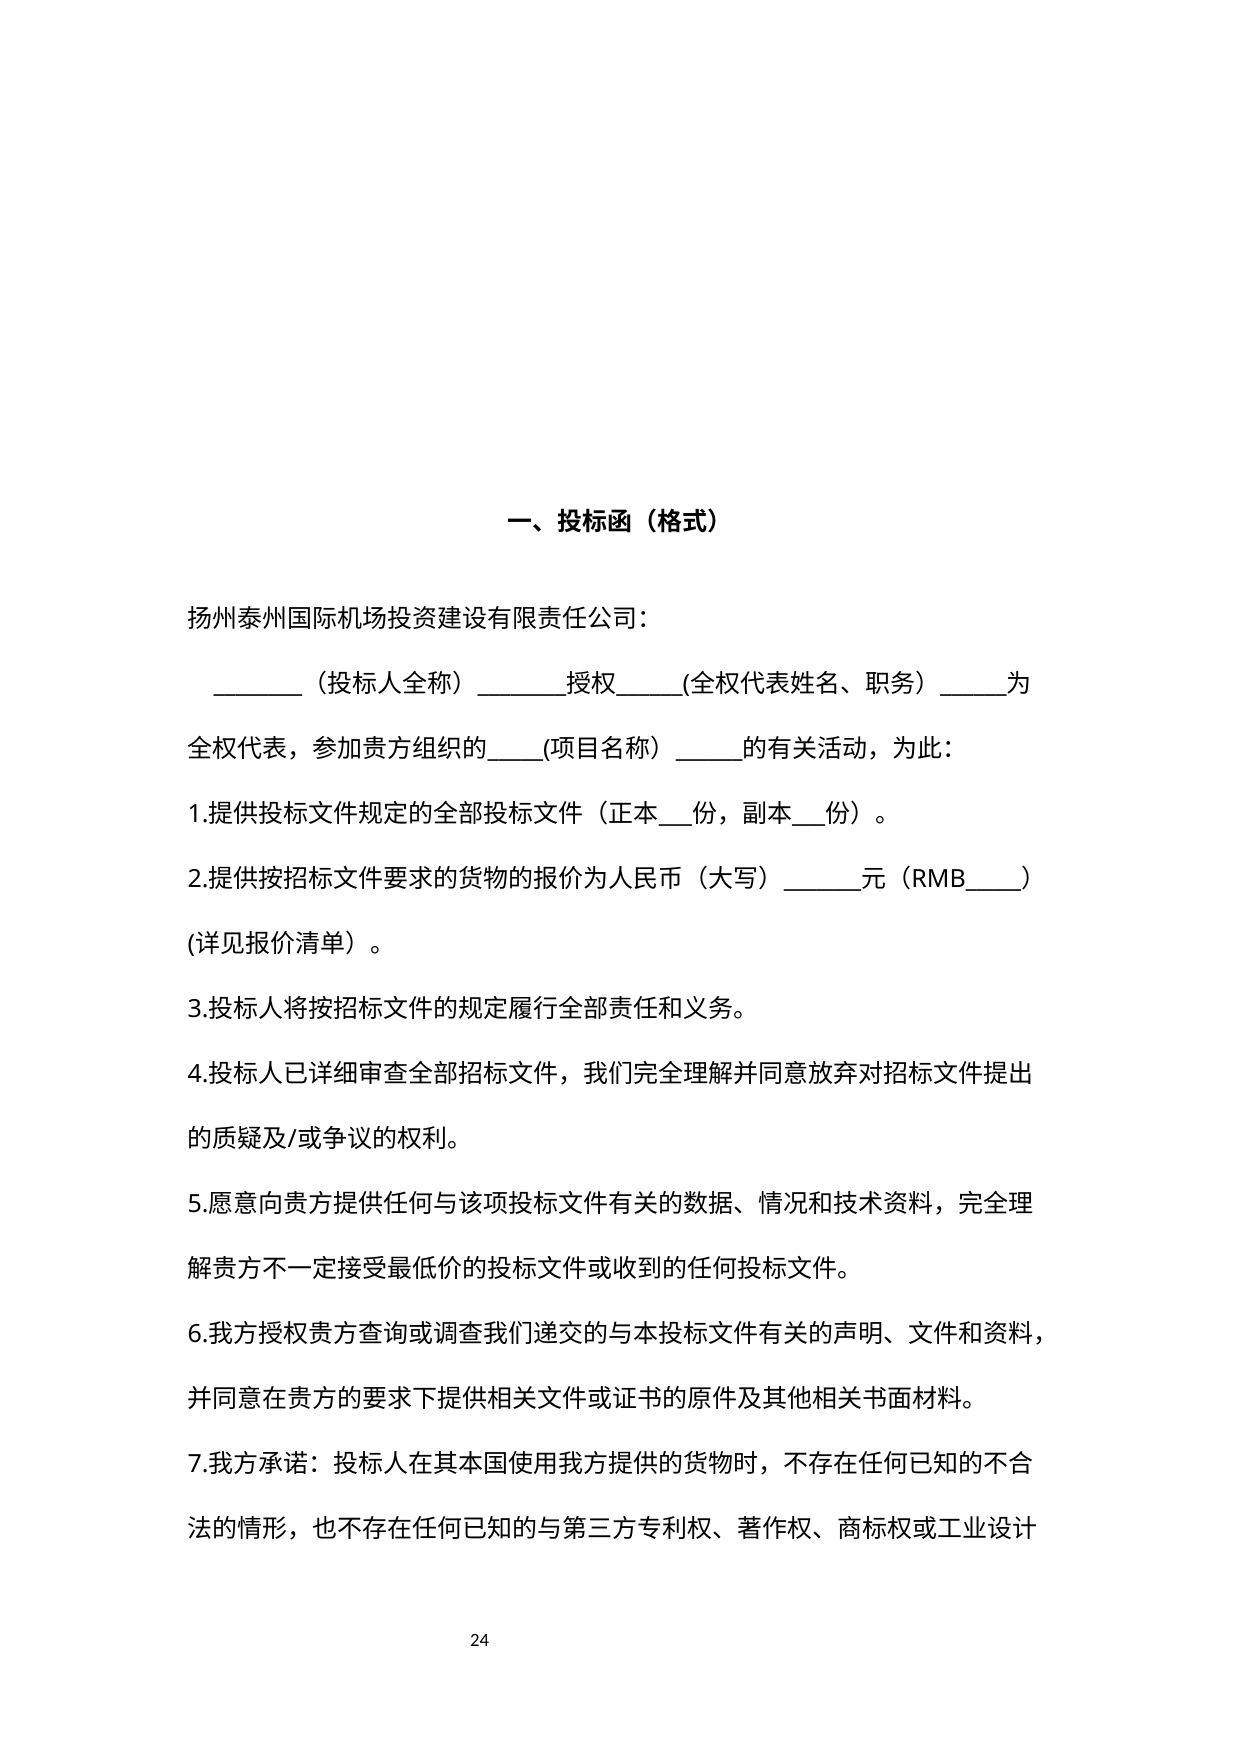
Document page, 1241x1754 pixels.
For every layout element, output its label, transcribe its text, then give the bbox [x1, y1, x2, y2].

list 6.我方授权贵方查询或调查我们递交的与本投标文件有关的声明、文件和资料，并同意在贵方的要求下提供相关文件或证书的原件及其他相关书面材料。 [187, 1299, 1053, 1429]
list 5.愿意向贵方提供任何与该项投标文件有关的数据、情况和技术资料，完全理解贵方不一定接受最低价的投标文件或收到的任何投标文件。 [187, 1169, 1053, 1299]
list 扬州泰州国际机场投资建设有限责任公司： [187, 584, 1053, 649]
list 一、投标函（格式） [187, 487, 1053, 552]
list 3.投标人将按招标文件的规定履行全部责任和义务。 [187, 974, 1053, 1039]
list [187, 1429, 1053, 1559]
list 1.提供投标文件规定的全部投标文件（正本___份，副本___份）。 [187, 779, 1053, 844]
list ________（投标人全称）________授权______(全权代表姓名、职务）______为全权代表，参加贵方组织的_____(项目名称）______的有关活动，为此： [187, 649, 1053, 779]
list 4.投标人已详细审查全部招标文件，我们完全理解并同意放弃对招标文件提出的质疑及/或争议的权利。 [187, 1039, 1053, 1169]
list 2.提供按招标文件要求的货物的报价为人民币（大写）_______元（RMB_____）(详见报价清单）。 [187, 844, 1053, 974]
